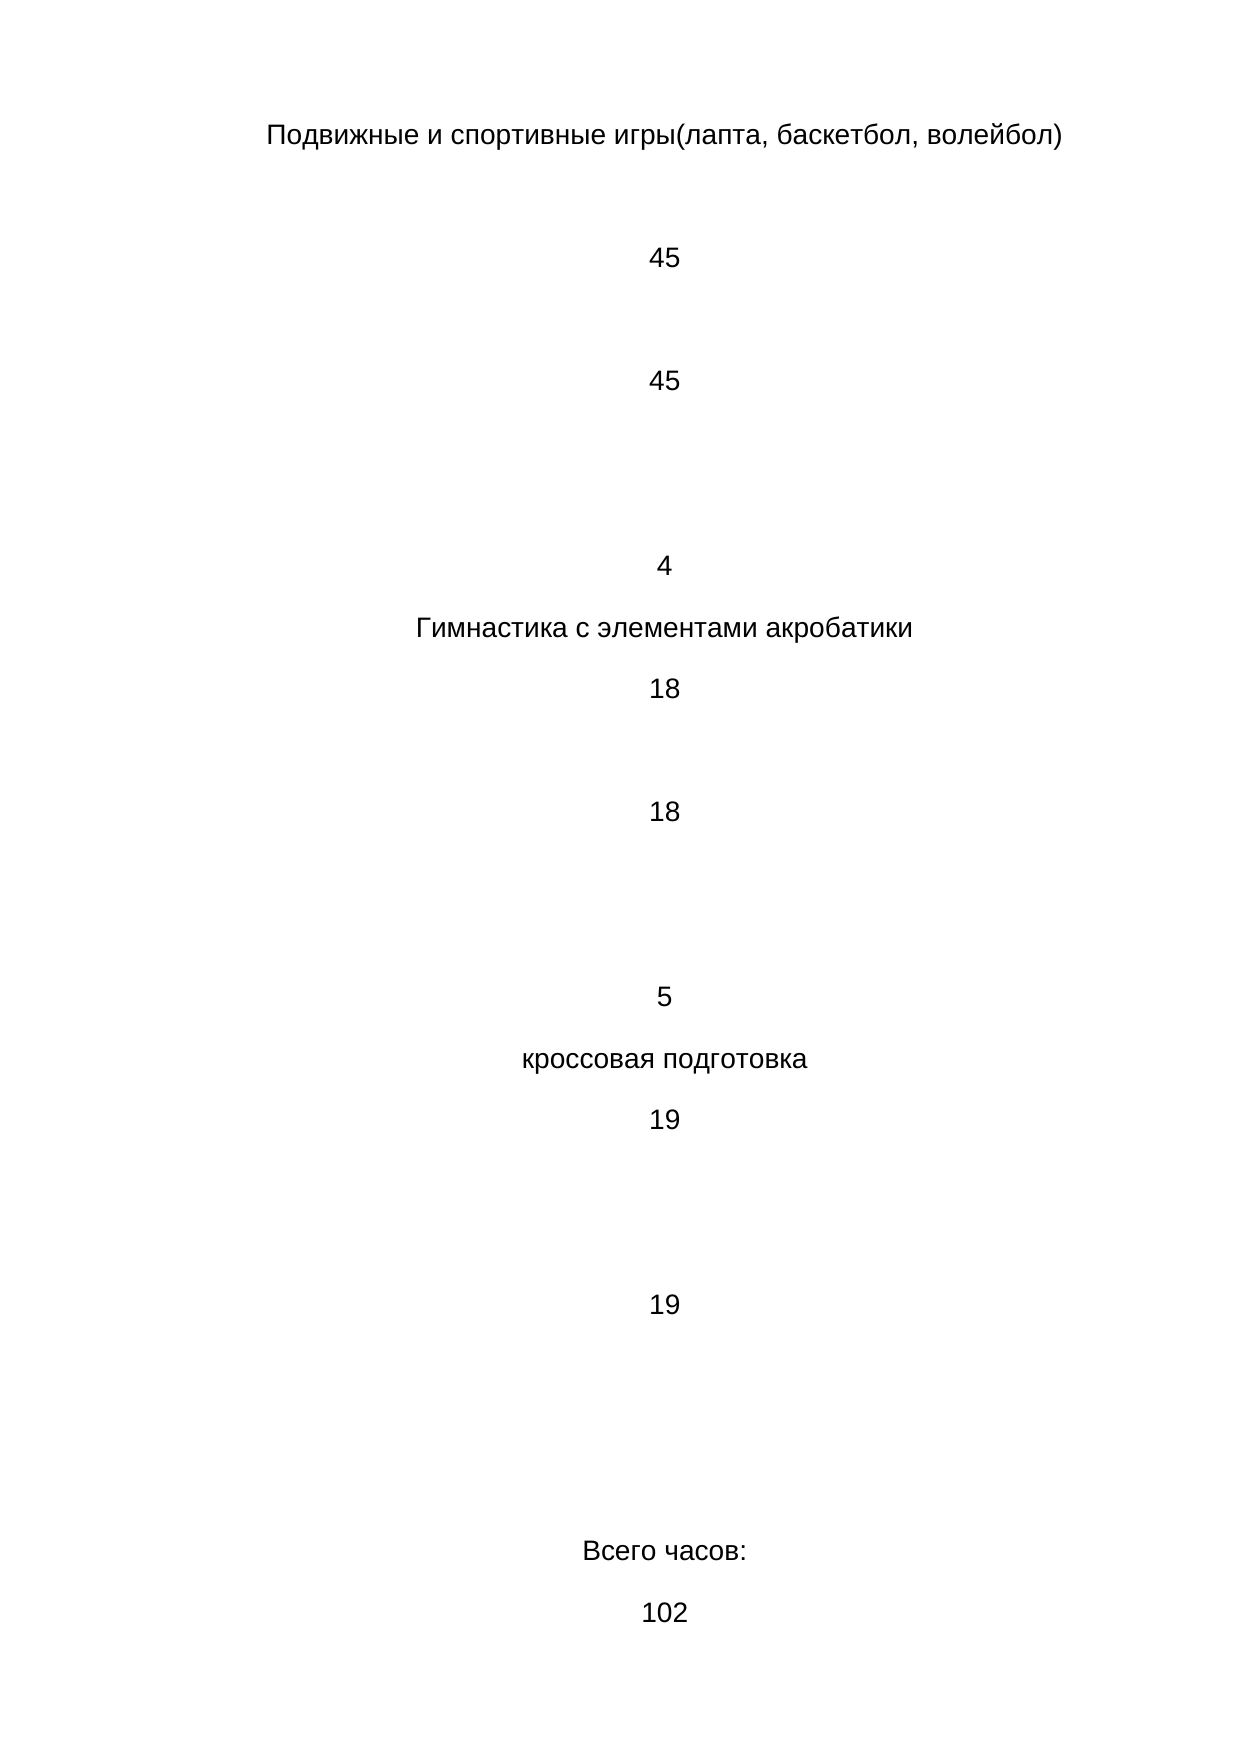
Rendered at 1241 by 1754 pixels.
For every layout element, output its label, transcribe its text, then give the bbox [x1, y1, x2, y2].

text 4 [177, 549, 1152, 581]
text Подвижные и спортивные игры(лапта, баскетбол, волейбол) [177, 118, 1152, 151]
text 18 [177, 672, 1152, 704]
text 5 [177, 980, 1152, 1012]
text 18 [177, 795, 1152, 828]
text Гимнастика с элементами акробатики [177, 611, 1152, 643]
text 102 [177, 1596, 1152, 1628]
text 19 [177, 1288, 1152, 1320]
text 19 [177, 1103, 1152, 1136]
text 45 [177, 364, 1152, 397]
text Всего часов: [177, 1534, 1152, 1566]
text 45 [177, 241, 1152, 274]
text кроссовая подготовка [177, 1042, 1152, 1074]
